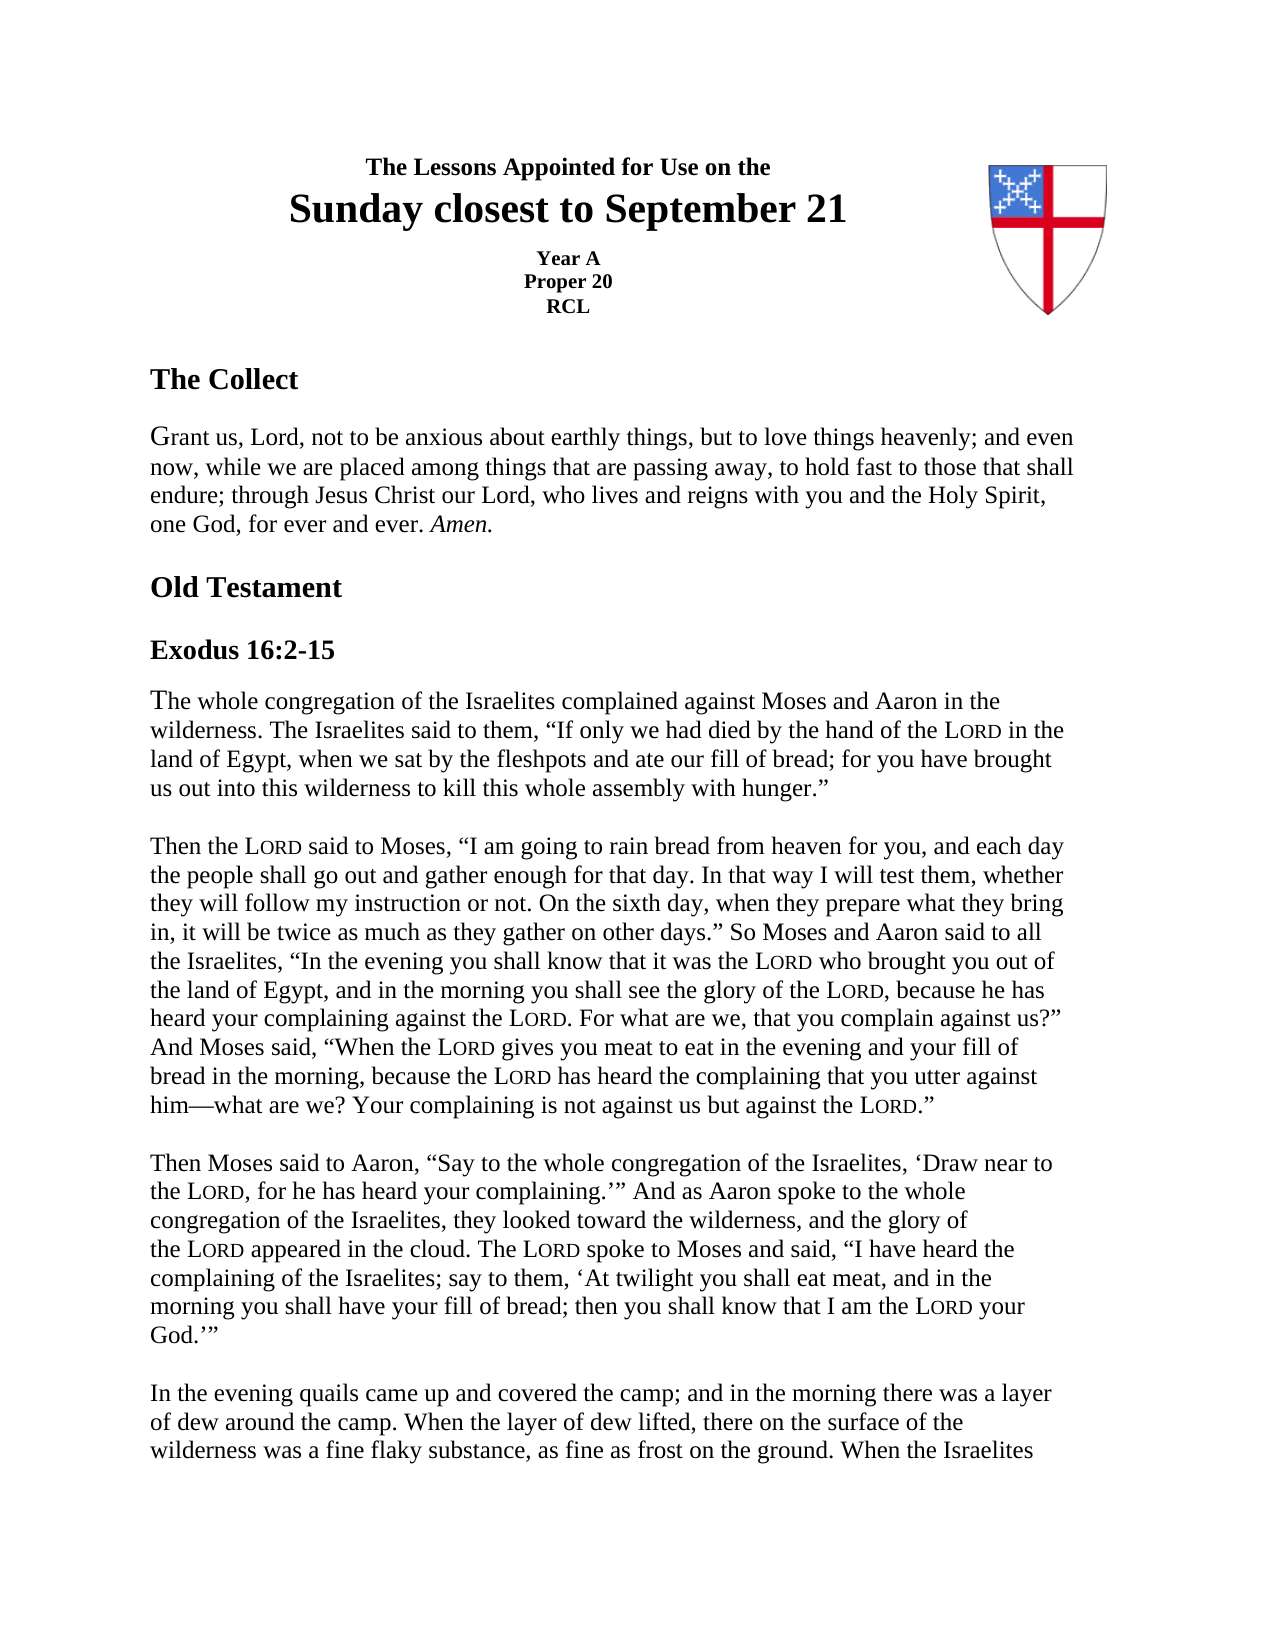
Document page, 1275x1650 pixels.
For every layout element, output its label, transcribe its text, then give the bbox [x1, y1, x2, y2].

text Exodus 16:2-15 [150, 633, 1125, 666]
table_header [986, 150, 1115, 330]
text Then the Lord said to Moses, “I am going to rain bread from heaven for you, and each day the people shall go out and gather enough for that day. In that way I will test them, whether they will follow my instruction or not. On the sixth day, when they prepare what they bring in, it will be twice as much as they gather on other days.” So Moses and Aaron said to all the Israelites, “In the evening you shall know that it was the Lord who brought you out of the land of Egypt, and in the morning you shall see the glory of the Lord, because he has heard your complaining against the Lord. For what are we, that you complain against us?” And Moses said, “When the Lord gives you meat to eat in the evening and your fill of bread in the morning, because the Lord has heard the complaining that you utter against him—what are we? Your complaining is not against us but against the Lord.” [150, 831, 1075, 1118]
table_cell Year A Proper 20 RCL [150, 233, 986, 330]
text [150, 1378, 1075, 1464]
text The whole congregation of the Israelites complained against Moses and Aaron in the wilderness. The Israelites said to them, “If only we had died by the hand of the Lord in the land of Egypt, when we sat by the fleshpots and ate our fill of bread; for you have brought us out into this wilderness to kill this whole assembly with hunger.” [150, 683, 1075, 802]
text Grant us, Lord, not to be anxious about earthly things, but to love things heavenly; and even now, while we are placed among things that are passing away, to hold fast to those that shall endure; through Jesus Christ our Lord, who lives and reigns with you and the Holy Spirit, one God, for ever and ever. Amen. [150, 419, 1075, 538]
text The Collect [150, 361, 1125, 396]
text Old Testament [150, 569, 1125, 604]
text Then Moses said to Aaron, “Say to the whole congregation of the Israelites, ‘Draw near to the Lord, for he has heard your complaining.’” And as Aaron spoke to the whole congregation of the Israelites, they looked toward the wilderness, and the glory of the Lord appeared in the cloud. The Lord spoke to Moses and said, “I have heard the complaining of the Israelites; say to them, ‘At twilight you shall eat meat, and in the morning you shall have your fill of bread; then you shall know that I am the Lord your God.’” [150, 1148, 1075, 1349]
table_cell Sunday closest to September 21 [150, 182, 986, 233]
picture [988, 165, 1107, 315]
table_header The Lessons Appointed for Use on the [150, 150, 986, 182]
